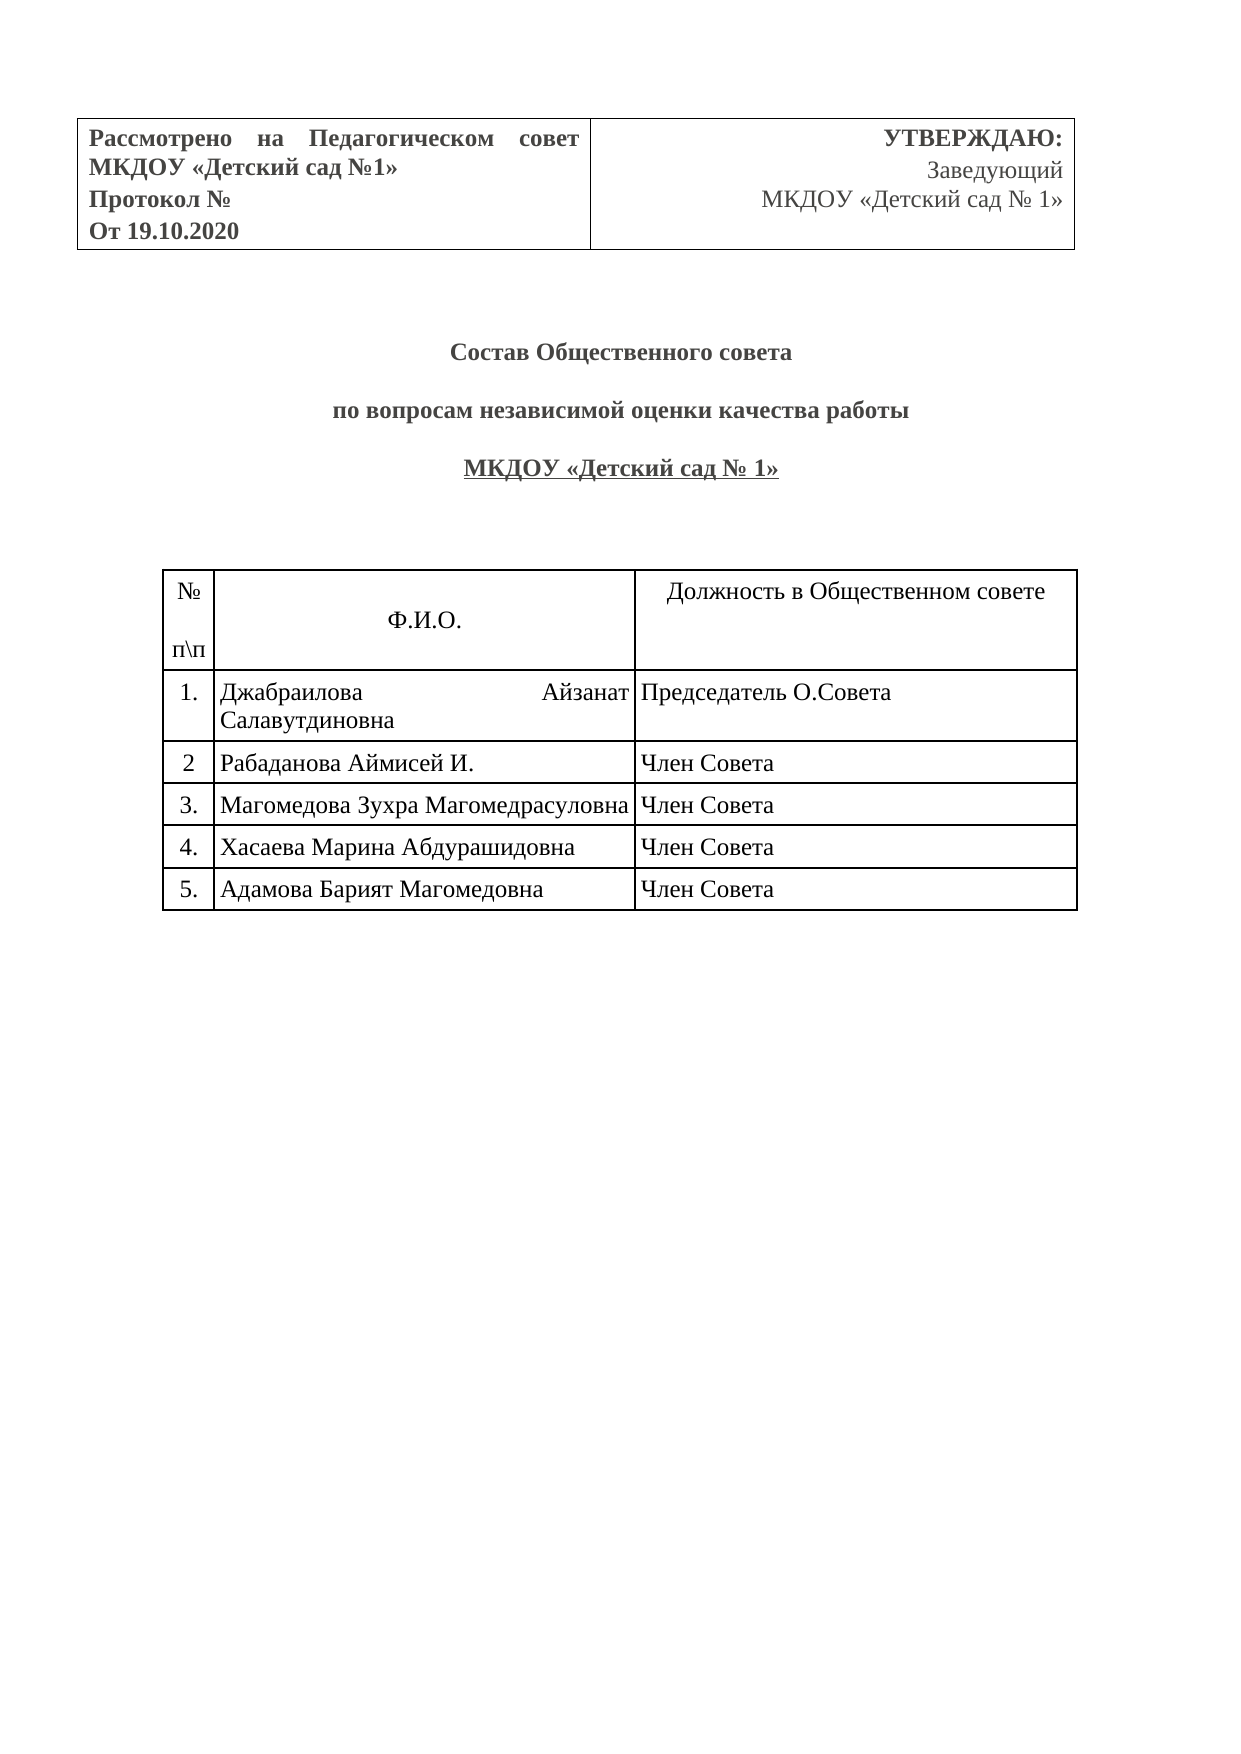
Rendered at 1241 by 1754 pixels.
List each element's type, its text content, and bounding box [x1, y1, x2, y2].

table_cell Член Совета [636, 826, 1076, 867]
table_cell 4. [164, 826, 213, 867]
table_header УТВЕРЖДАЮ: Заведующий МКДОУ «Детский сад № 1» [591, 119, 1074, 249]
table_cell Джабраилова Айзанат Салавутдиновна [215, 671, 634, 740]
table_cell Магомедова Зухра Магомедрасуловна [215, 784, 634, 824]
table_cell Хасаева Марина Абдурашидовна [215, 826, 634, 867]
table_header № п\п [164, 571, 213, 669]
table_header Рассмотрено на Педагогическом совет МКДОУ «Детский сад №1» Протокол № От 19.10.2020 [78, 119, 590, 249]
table_cell Рабаданова Аймисей И. [215, 742, 634, 782]
table_cell 5. [164, 869, 213, 909]
text Состав Общественного совета [90, 337, 1152, 366]
table_cell 2 [164, 742, 213, 782]
table_cell Член Совета [636, 869, 1076, 909]
table_cell Председатель О.Совета [636, 671, 1076, 740]
text по вопросам независимой оценки качества работы [90, 395, 1152, 423]
table_cell 1. [164, 671, 213, 740]
table_cell 3. [164, 784, 213, 824]
table_cell Член Совета [636, 784, 1076, 824]
table_header Ф.И.О. [215, 571, 634, 669]
text МКДОУ «Детский сад № 1» [90, 453, 1152, 481]
table_header Должность в Общественном совете [636, 571, 1076, 669]
table_cell Адамова Барият Магомедовна [215, 869, 634, 909]
table_cell Член Совета [636, 742, 1076, 782]
